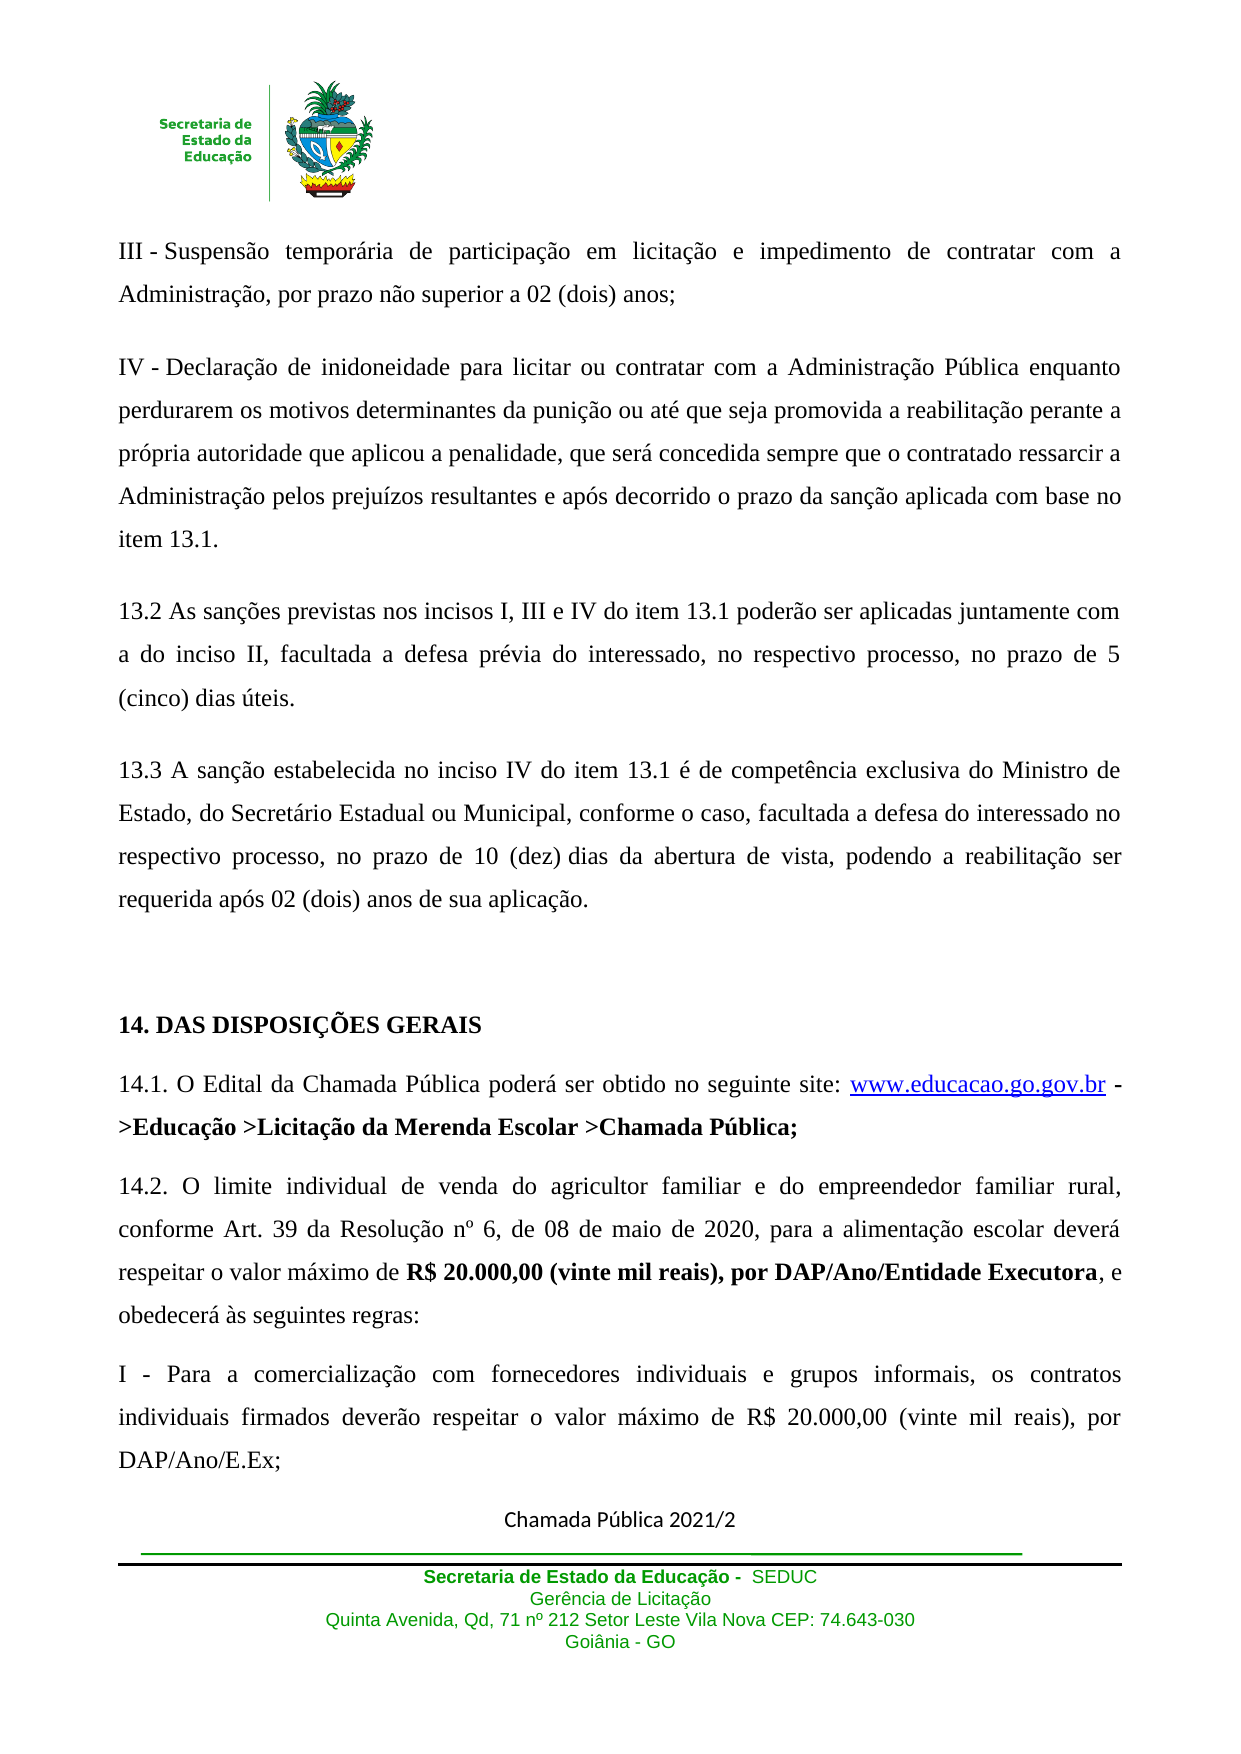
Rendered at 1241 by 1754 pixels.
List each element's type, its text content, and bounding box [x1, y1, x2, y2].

text 13.2 As sanções previstas nos incisos I, III e IV do item 13.1 poderão ser aplicadas juntamente com a do inciso II, facultada a defesa prévia do interessado, no respectivo processo, no prazo de 5 (cinco) dias úteis. [118, 596, 1122, 711]
text 14.2. O limite individual de venda do agricultor familiar e do empreendedor familiar rural, conforme Art. 39 da Resolução nº 6, de 08 de maio de 2020, para a alimentação escolar deverá respeitar o valor máximo de R$ 20.000,00 (vinte mil reais), por DAP/Ano/Entidade Executora, e obedecerá às seguintes regras: [118, 1171, 1122, 1329]
picture [118, 73, 414, 209]
text 13.3 A sanção estabelecida no inciso IV do item 13.1 é de competência exclusiva do Ministro de Estado, do Secretário Estadual ou Municipal, conforme o caso, facultada a defesa do interessado no respectivo processo, no prazo de 10 (dez) dias da abertura de vista, podendo a reabilitação ser requerida após 02 (dois) anos de sua aplicação. [118, 755, 1122, 913]
text III - Suspensão temporária de participação em licitação e impedimento de contratar com a Administração, por prazo não superior a 02 (dois) anos; [118, 236, 1122, 308]
text 14. DAS DISPOSIÇÕES GERAIS [118, 1010, 1122, 1039]
text 14.1. O Edital da Chamada Pública poderá ser obtido no seguinte site: www.educacao.go.gov.br ->Educação >Licitação da Merenda Escolar >Chamada Pública; [118, 1069, 1122, 1141]
text I - Para a comercialização com fornecedores individuais e grupos informais, os contratos individuais firmados deverão respeitar o valor máximo de R$ 20.000,00 (vinte mil reais), por DAP/Ano/E.Ex; [118, 1359, 1122, 1474]
text IV - Declaração de inidoneidade para licitar ou contratar com a Administração Pública enquanto perdurarem os motivos determinantes da punição ou até que seja promovida a reabilitação perante a própria autoridade que aplicou a penalidade, que será concedida sempre que o contratado ressarcir a Administração pelos prejuízos resultantes e após decorrido o prazo da sanção aplicada com base no item 13.1. [118, 352, 1122, 553]
